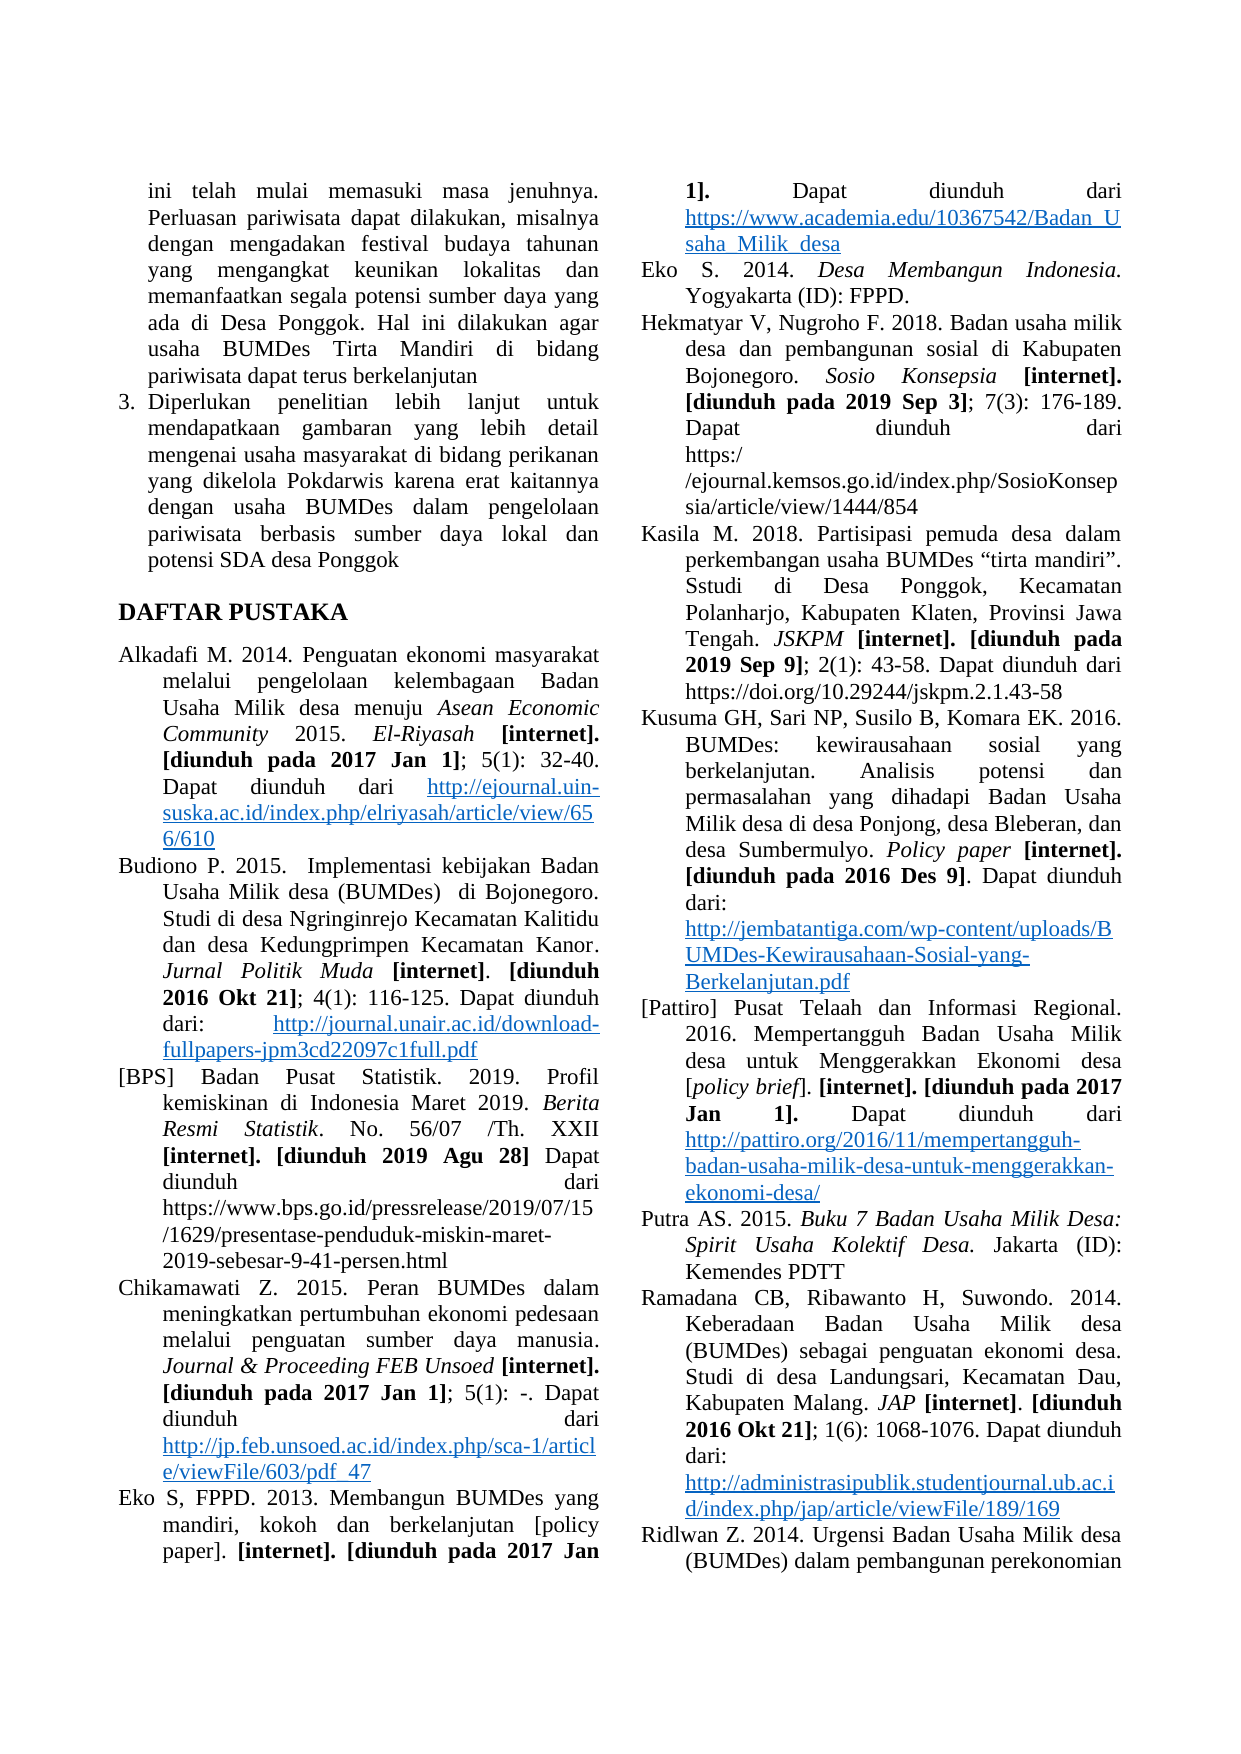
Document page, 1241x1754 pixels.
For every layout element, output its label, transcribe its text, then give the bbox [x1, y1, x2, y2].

text Kasila M. 2018. Partisipasi pemuda desa dalam perkembangan usaha BUMDes “tirta mandiri”. Sstudi di Desa Ponggok, Kecamatan Polanharjo, Kabupaten Klaten, Provinsi Jawa Tengah. JSKPM [internet]. [diunduh pada 2019 Sep 9]; 2(1): 43-58. Dapat diunduh dari https://doi.org/10.29244/jskpm.2.1.43-58 [641, 520, 1122, 704]
text [Pattiro] Pusat Telaah dan Informasi Regional. 2016. Mempertangguh Badan Usaha Milik desa untuk Menggerakkan Ekonomi desa [policy brief]. [internet]. [diunduh pada 2017 Jan 1]. Dapat diunduh dari http://pattiro.org/2016/11/mempertangguh-badan-usaha-milik-desa-untuk-menggerakkan-ekonomi-desa/ [641, 994, 1122, 1205]
text Budiono P. 2015. Implementasi kebijakan Badan Usaha Milik desa (BUMDes) di Bojonegoro. Studi di desa Ngringinrejo Kecamatan Kalitidu dan desa Kedungprimpen Kecamatan Kanor. Jurnal Politik Muda [internet]. [diunduh 2016 Okt 21]; 4(1): 116-125. Dapat diunduh dari: http://journal.unair.ac.id/download-fullpapers-jpm3cd22097c1full.pdf [118, 852, 599, 1063]
text Eko S, FPPD. 2013. Membangun BUMDes yang mandiri, kokoh dan berkelanjutan [policy paper]. [internet]. [diunduh pada 2017 Jan 1]. Dapat diunduh dari https://www.academia.edu/10367542/Badan_Usaha_Milik_desa [118, 1484, 599, 1563]
text Alkadafi M. 2014. Penguatan ekonomi masyarakat melalui pengelolaan kelembagaan Badan Usaha Milik desa menuju Asean Economic Community 2015. El-Riyasah [internet]. [diunduh pada 2017 Jan 1]; 5(1): 32-40. Dapat diunduh dari http://ejournal.uin-suska.ac.id/index.php/elriyasah/article/view/656/610 [118, 641, 599, 852]
text Eko S, FPPD. 2013. Membangun BUMDes yang mandiri, kokoh dan berkelanjutan [policy paper]. [internet]. [diunduh pada 2017 Jan 1]. Dapat diunduh dari https://www.academia.edu/10367542/Badan_Usaha_Milik_desa [641, 177, 1122, 256]
list Diperlukan penelitian lebih lanjut untuk mendapatkaan gambaran yang lebih detail mengenai usaha masyarakat di bidang perikanan yang dikelola Pokdarwis karena erat kaitannya dengan usaha BUMDes dalam pengelolaan pariwisata berbasis sumber daya lokal dan potensi SDA desa Ponggok [118, 388, 599, 572]
text Ramadana CB, Ribawanto H, Suwondo. 2014. Keberadaan Badan Usaha Milik desa (BUMDes) sebagai penguatan ekonomi desa. Studi di desa Landungsari, Kecamatan Dau, Kabupaten Malang. JAP [internet]. [diunduh 2016 Okt 21]; 1(6): 1068-1076. Dapat diunduh dari: http://administrasipublik.studentjournal.ub.ac.id/index.php/jap/article/viewFile/189/169 [641, 1284, 1122, 1521]
text Putra AS. 2015. Buku 7 Badan Usaha Milik Desa: Spirit Usaha Kolektif Desa. Jakarta (ID): Kemendes PDTT [641, 1205, 1122, 1284]
text Chikamawati Z. 2015. Peran BUMDes dalam meningkatkan pertumbuhan ekonomi pedesaan melalui penguatan sumber daya manusia. Journal & Proceeding FEB Unsoed [internet]. [diunduh pada 2017 Jan 1]; 5(1): -. Dapat diunduh dari http://jp.feb.unsoed.ac.id/index.php/sca-1/article/viewFile/603/pdf_47 [118, 1273, 599, 1484]
text DAFTAR PUSTAKA [118, 597, 599, 626]
text Eko S. 2014. Desa Membangun Indonesia. Yogyakarta (ID): FPPD. [641, 256, 1122, 309]
text Kusuma GH, Sari NP, Susilo B, Komara EK. 2016. BUMDes: kewirausahaan sosial yang berkelanjutan. Analisis potensi dan permasalahan yang dihadapi Badan Usaha Milik desa di desa Ponjong, desa Bleberan, dan desa Sumbermulyo. Policy paper [internet]. [diunduh pada 2016 Des 9]. Dapat diunduh dari: http://jembatantiga.com/wp-content/uploads/BUMDes-Kewirausahaan-Sosial-yang-Berkelanjutan.pdf [641, 704, 1122, 994]
text Hekmatyar V, Nugroho F. 2018. Badan usaha milik desa dan pembangunan sosial di Kabupaten Bojonegoro. Sosio Konsepsia [internet]. [diunduh pada 2019 Sep 3]; 7(3): 176-189. Dapat diunduh dari https://ejournal.kemsos.go.id/index.php/SosioKonsepsia/article/view/1444/854 [641, 309, 1122, 520]
text [BPS] Badan Pusat Statistik. 2019. Profil kemiskinan di Indonesia Maret 2019. Berita Resmi Statistik. No. 56/07 /Th. XXII [internet]. [diunduh 2019 Agu 28] Dapat diunduh dari https://www.bps.go.id/pressrelease/2019/07/15/1629/presentase-penduduk-miskin-maret-2019-sebesar-9-41-persen.html [118, 1063, 599, 1273]
